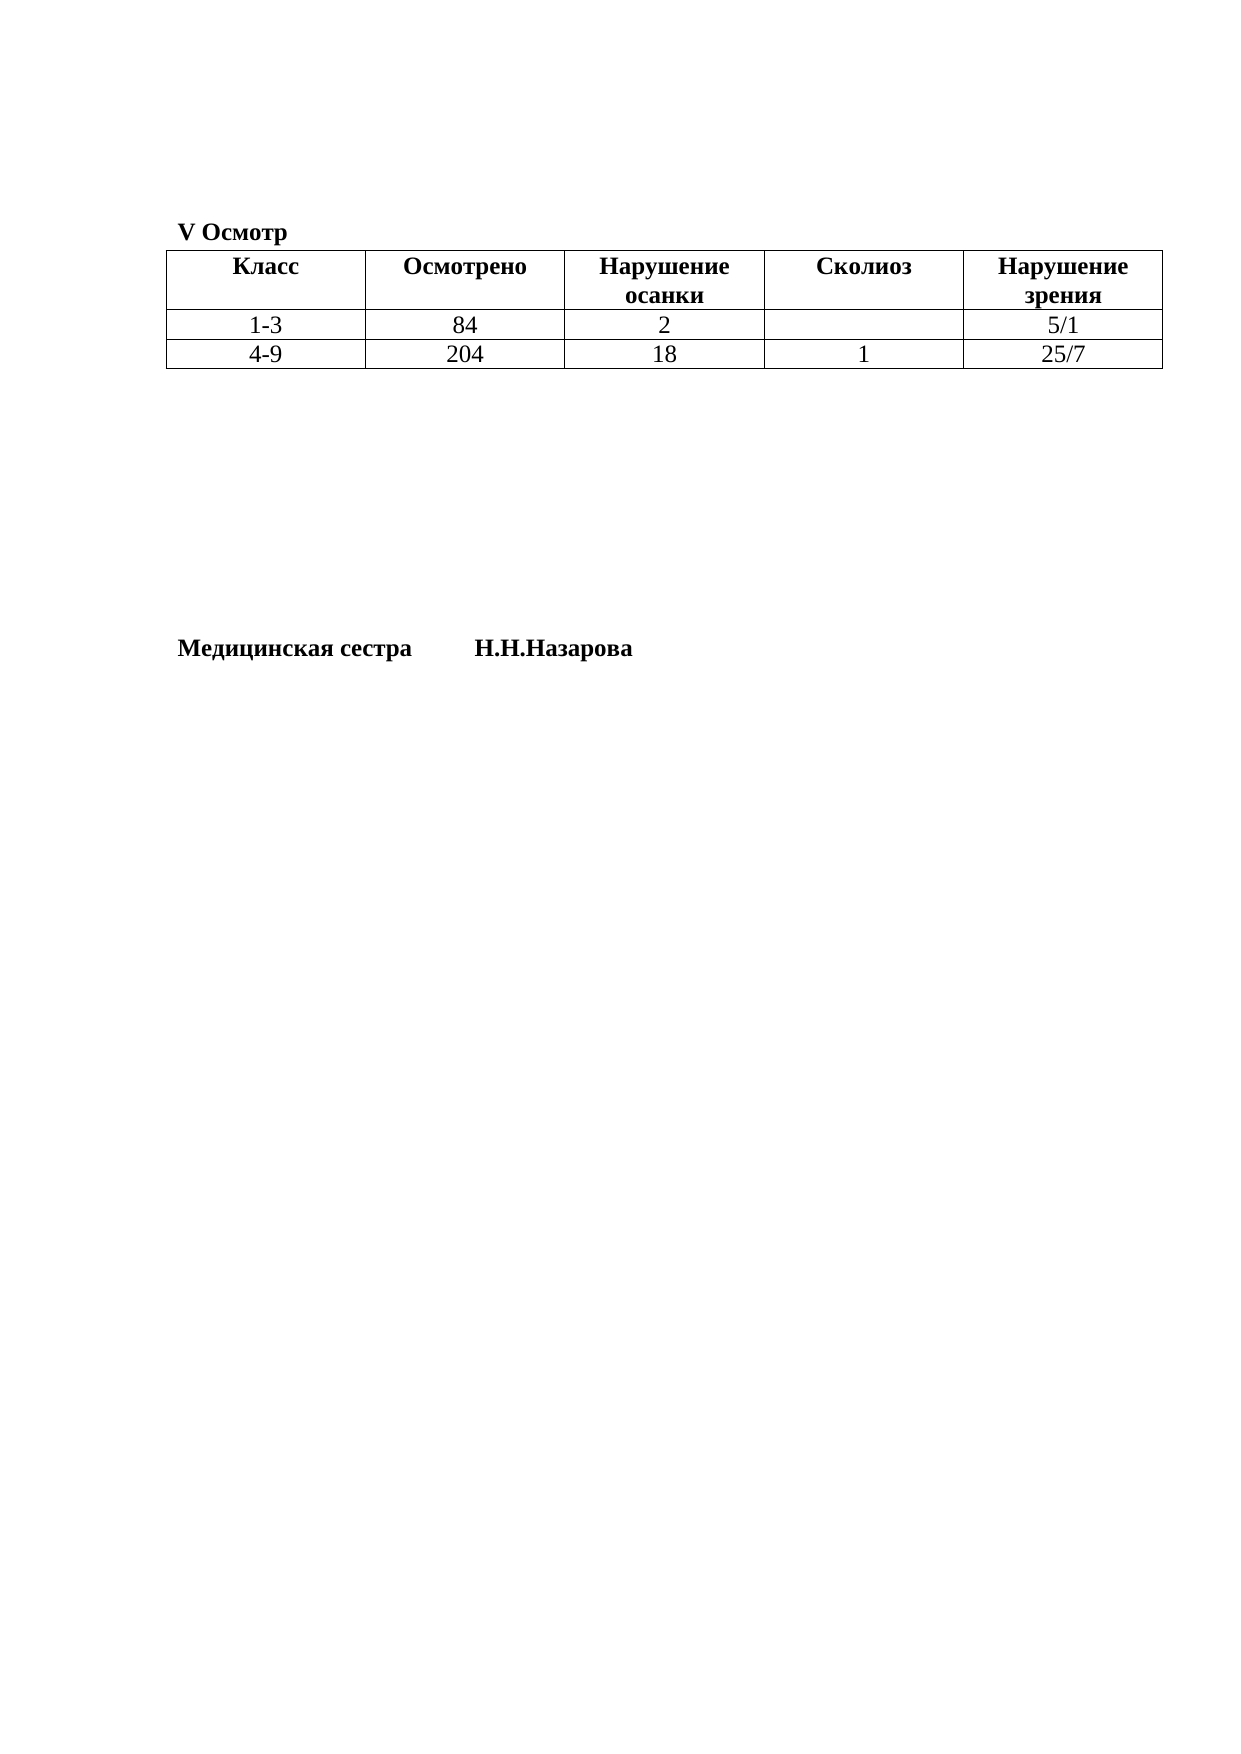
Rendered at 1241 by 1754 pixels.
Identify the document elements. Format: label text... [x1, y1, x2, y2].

text Медицинская сестра Н.Н.Назарова [177, 633, 1152, 662]
table_cell 84 [366, 310, 564, 338]
table_header Нарушение зрения [964, 251, 1162, 309]
table_cell 1 [765, 340, 963, 368]
table_cell 204 [366, 340, 564, 368]
table_header Нарушение осанки [565, 251, 764, 309]
table_header Класс [167, 251, 365, 309]
table_cell 1-3 [167, 310, 365, 338]
table_cell [765, 310, 963, 338]
table_header Сколиоз [765, 251, 963, 309]
text V Осмотр [177, 217, 1152, 246]
table_cell 25/7 [964, 340, 1162, 368]
table_cell 18 [565, 340, 764, 368]
table_cell 4-9 [167, 340, 365, 368]
table_cell 5/1 [964, 310, 1162, 338]
table_cell 2 [565, 310, 764, 338]
table_header Осмотрено [366, 251, 564, 309]
